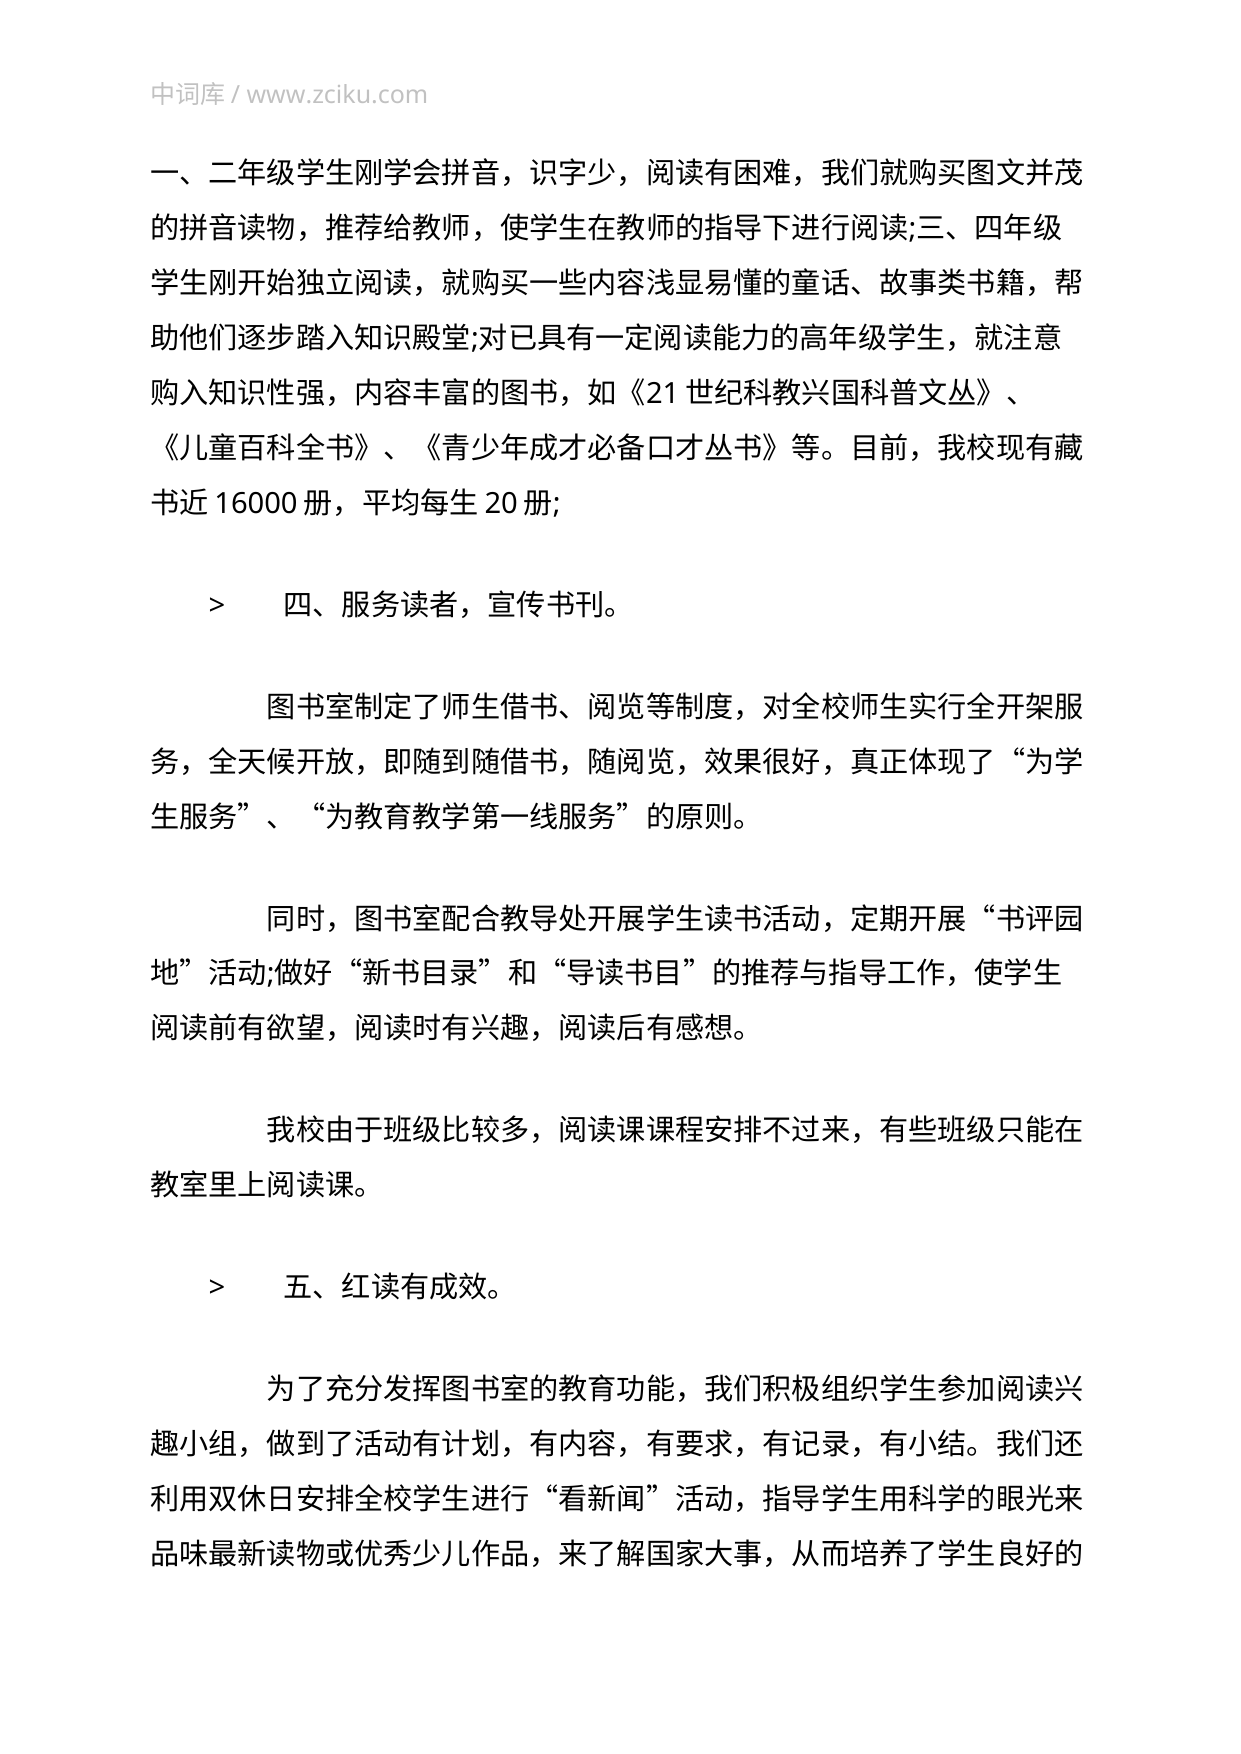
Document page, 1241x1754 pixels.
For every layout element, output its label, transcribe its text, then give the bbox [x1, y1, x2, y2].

text > 五、红读有成效。 [150, 1263, 1090, 1306]
text > 四、服务读者，宣传书刊。 [150, 582, 1090, 624]
text 同时，图书室配合教导处开展学生读书活动，定期开展“书评园地”活动;做好“新书目录”和“导读书目”的推荐与指导工作，使学生阅读前有欲望，阅读时有兴趣，阅读后有感想。 [150, 895, 1090, 1047]
text 图书室制定了师生借书、阅览等制度，对全校师生实行全开架服务，全天候开放，即随到随借书，随阅览，效果很好，真正体现了“为学生服务”、“为教育教学第一线服务”的原则。 [150, 684, 1090, 836]
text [150, 1366, 1090, 1572]
text 我校由于班级比较多，阅读课课程安排不过来，有些班级只能在教室里上阅读课。 [150, 1107, 1090, 1204]
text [150, 150, 1090, 522]
